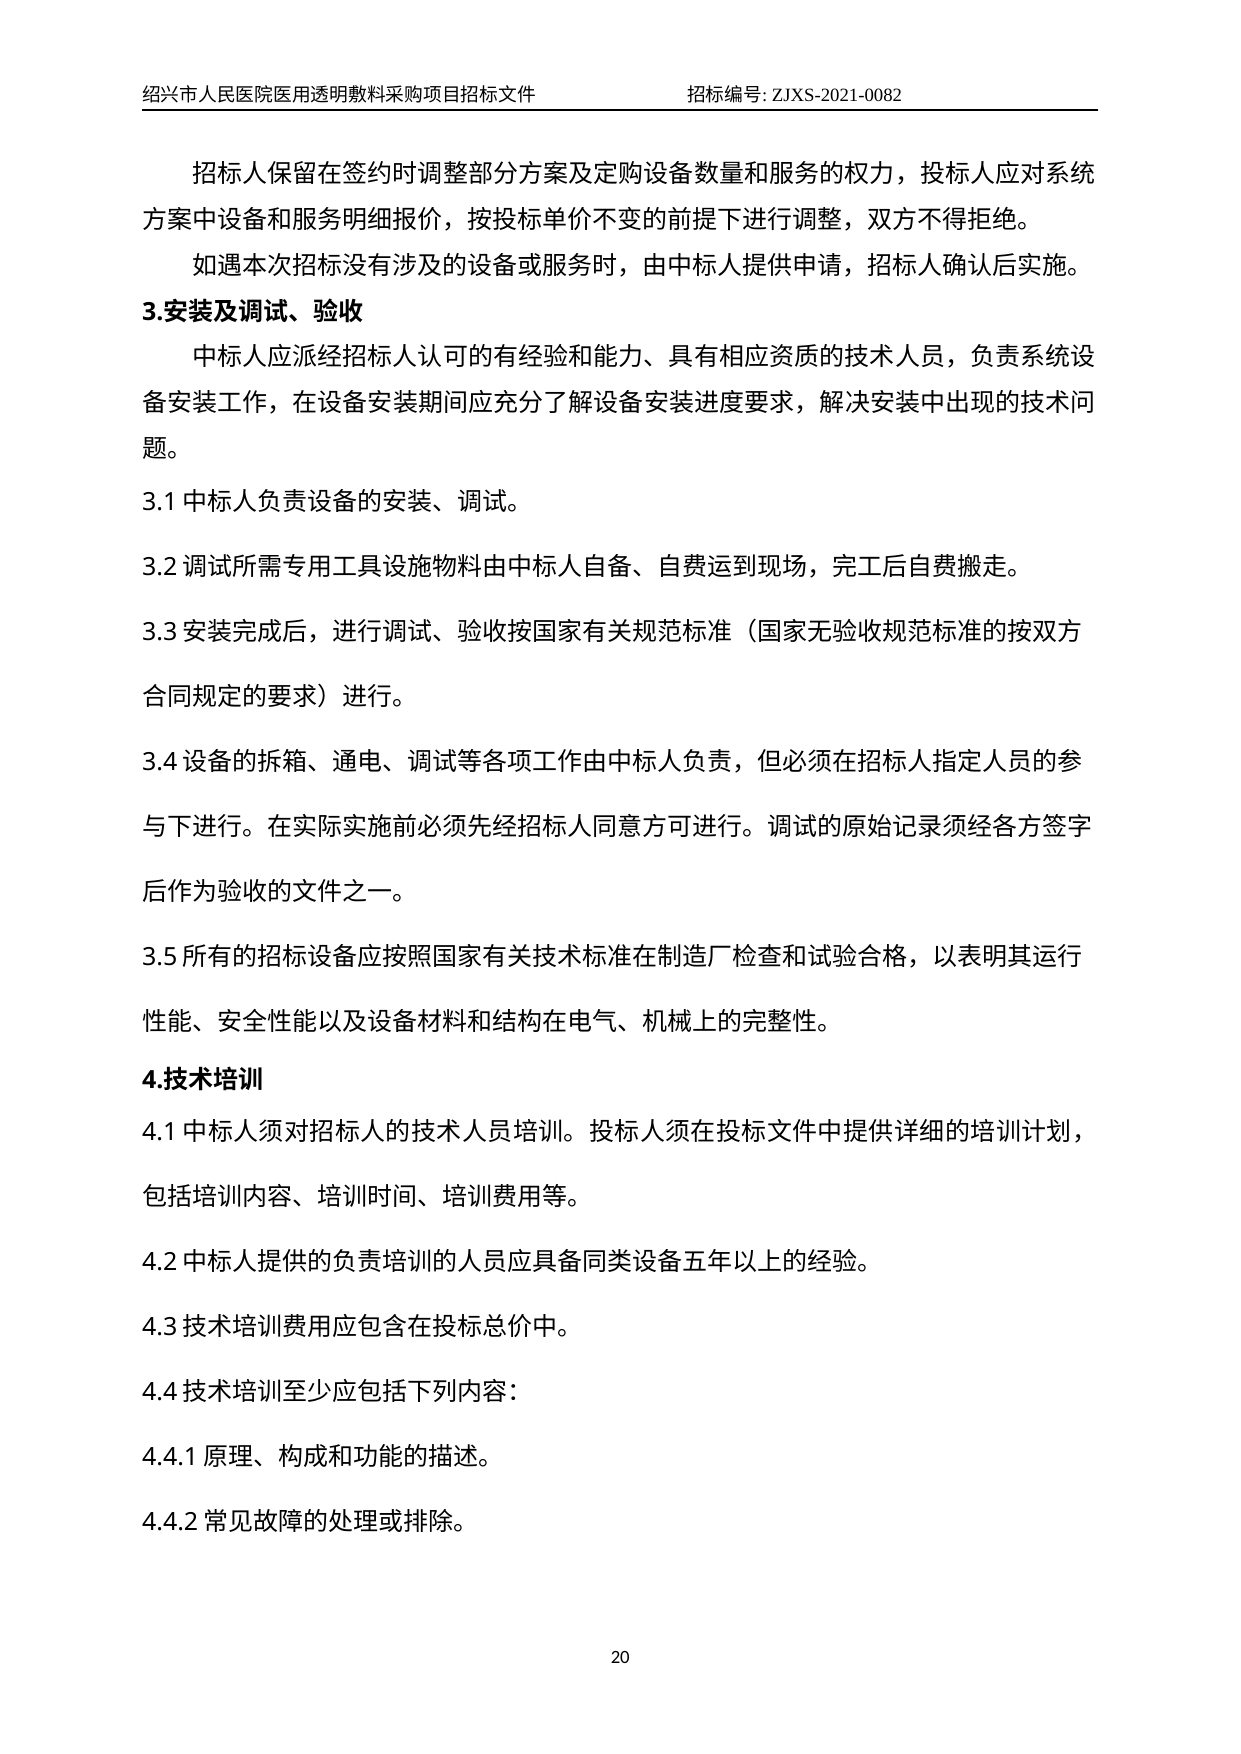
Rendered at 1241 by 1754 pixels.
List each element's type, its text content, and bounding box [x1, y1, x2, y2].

text 4.3技术培训费用应包含在投标总价中。 [142, 1292, 1098, 1357]
text 4.4.1原理、构成和功能的描述。 [142, 1422, 1098, 1487]
text 中标人应派经招标人认可的有经验和能力、具有相应资质的技术人员，负责系统设备安装工作，在设备安装期间应充分了解设备安装进度要求，解决安装中出现的技术问题。 [142, 329, 1098, 467]
text 4.2中标人提供的负责培训的人员应具备同类设备五年以上的经验。 [142, 1227, 1098, 1292]
text 4.1中标人须对招标人的技术人员培训。投标人须在投标文件中提供详细的培训计划，包括培训内容、培训时间、培训费用等。 [142, 1097, 1098, 1227]
text 4.技术培训 [142, 1052, 1098, 1097]
text 4.4技术培训至少应包括下列内容： [142, 1357, 1098, 1422]
text 如遇本次招标没有涉及的设备或服务时，由中标人提供申请，招标人确认后实施。 [142, 237, 1098, 283]
text 3.2调试所需专用工具设施物料由中标人自备、自费运到现场，完工后自费搬走。 [142, 532, 1098, 597]
text 3.3安装完成后，进行调试、验收按国家有关规范标准（国家无验收规范标准的按双方合同规定的要求）进行。 [142, 597, 1098, 727]
text 3.4设备的拆箱、通电、调试等各项工作由中标人负责，但必须在招标人指定人员的参与下进行。在实际实施前必须先经招标人同意方可进行。调试的原始记录须经各方签字后作为验收的文件之一。 [142, 727, 1098, 922]
text 3.1中标人负责设备的安装、调试。 [142, 467, 1098, 532]
text 招标人保留在签约时调整部分方案及定购设备数量和服务的权力，投标人应对系统方案中设备和服务明细报价，按投标单价不变的前提下进行调整，双方不得拒绝。 [142, 146, 1098, 237]
text 4.4.2常见故障的处理或排除。 [142, 1487, 1098, 1552]
text 3.安装及调试、验收 [142, 283, 1098, 329]
text 3.5所有的招标设备应按照国家有关技术标准在制造厂检查和试验合格，以表明其运行性能、安全性能以及设备材料和结构在电气、机械上的完整性。 [142, 922, 1098, 1052]
